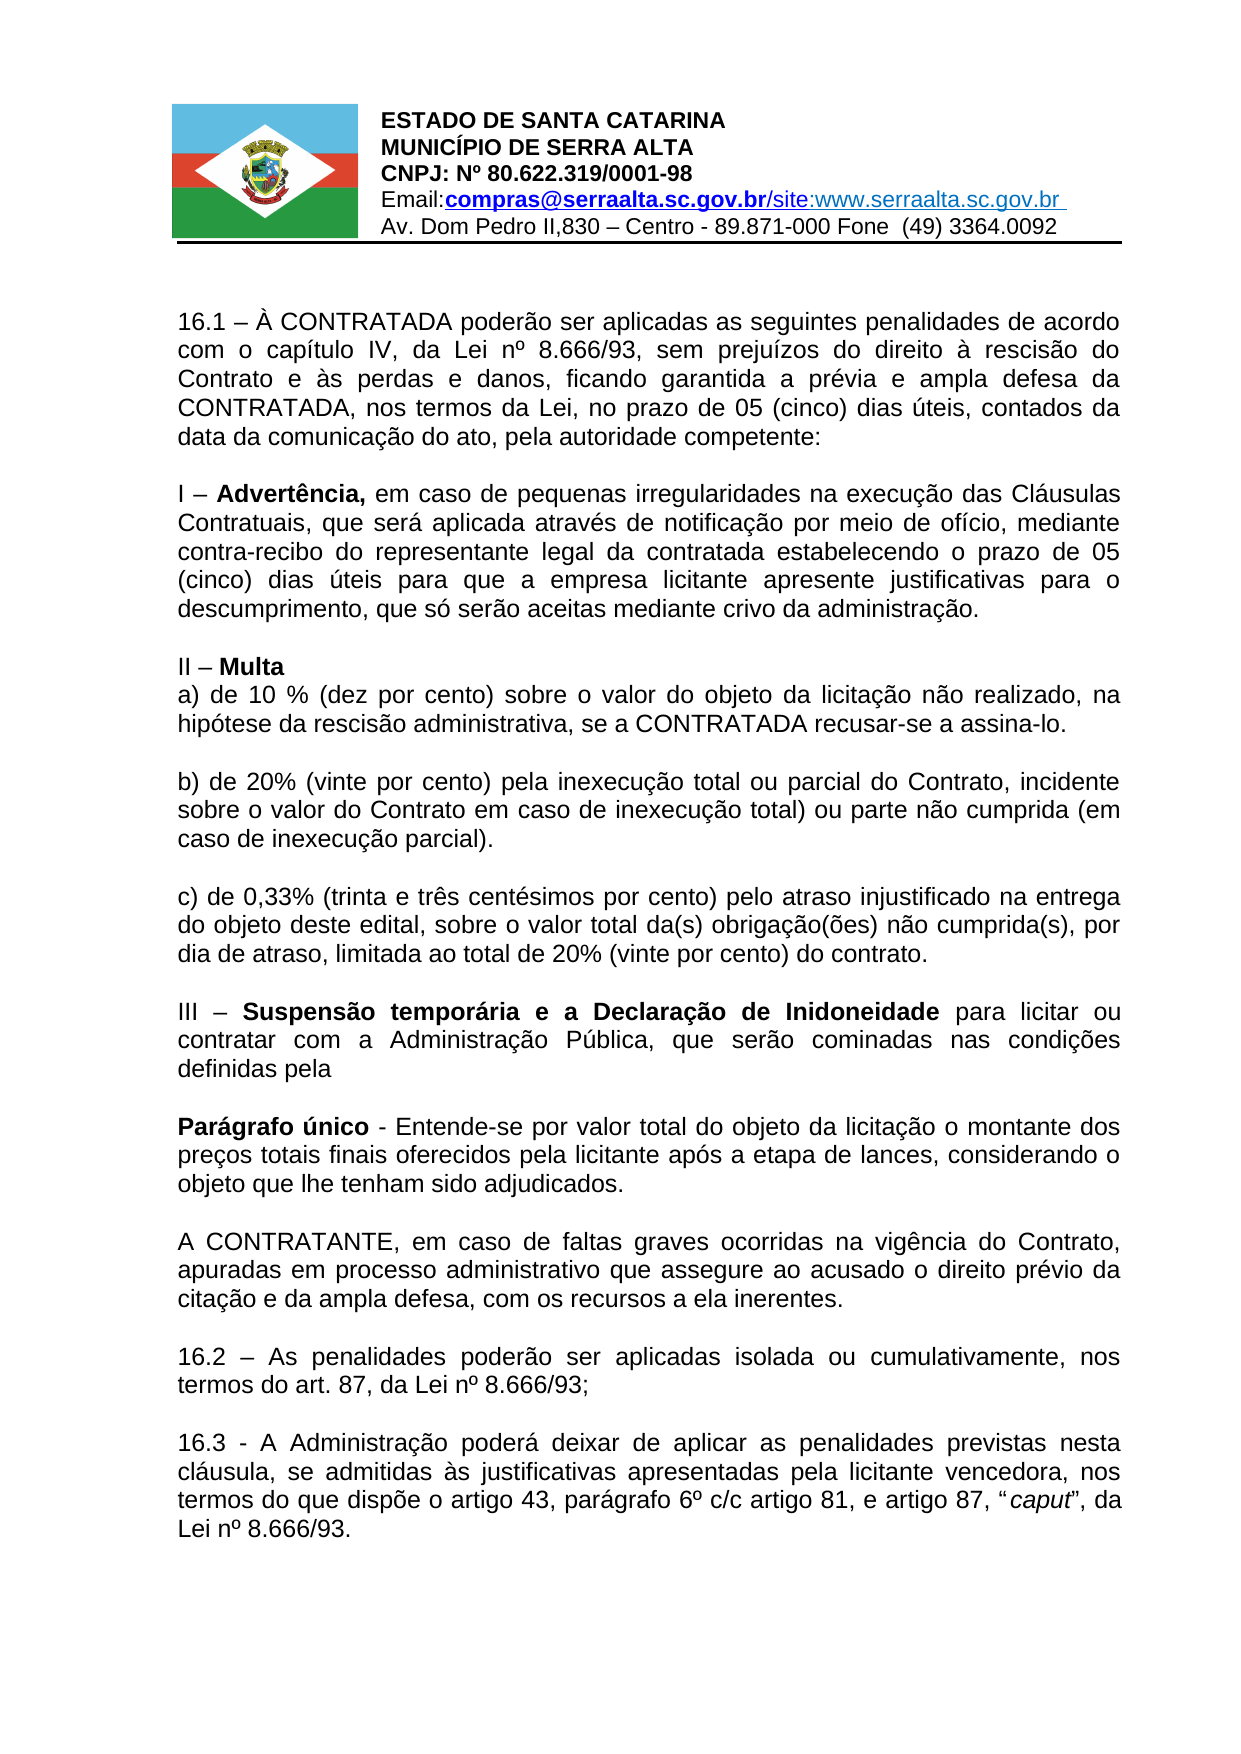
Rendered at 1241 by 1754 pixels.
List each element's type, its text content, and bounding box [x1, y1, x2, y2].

text A CONTRATANTE, em caso de faltas graves ocorridas na vigência do Contrato, apuradas em processo administrativo que assegure ao acusado o direito prévio da citação e da ampla defesa, com os recursos a ela inerentes. [177, 1227, 1122, 1313]
text Parágrafo único - Entende-se por valor total do objeto da licitação o montante dos preços totais finais oferecidos pela licitante após a etapa de lances, considerando o objeto que lhe tenham sido adjudicados. [177, 1112, 1122, 1198]
text a) de 10 % (dez por cento) sobre o valor do objeto da licitação não realizado, na hipótese da rescisão administrativa, se a CONTRATADA recusar-se a assina-lo. [177, 680, 1122, 738]
text b) de 20% (vinte por cento) pela inexecução total ou parcial do Contrato, incidente sobre o valor do Contrato em caso de inexecução total) ou parte não cumprida (em caso de inexecução parcial). [177, 767, 1122, 853]
text I – Advertência, em caso de pequenas irregularidades na execução das Cláusulas Contratuais, que será aplicada através de notificação por meio de ofício, mediante contra-recibo do representante legal da contratada estabelecendo o prazo de 05 (cinco) dias úteis para que a empresa licitante apresente justificativas para o descumprimento, que só serão aceitas mediante crivo da administração. [177, 479, 1122, 623]
text II – Multa [177, 652, 1122, 680]
text 16.3 - A Administração poderá deixar de aplicar as penalidades previstas nesta cláusula, se admitidas às justificativas apresentadas pela licitante vencedora, nos termos do que dispõe o artigo 43, parágrafo 6º c/c artigo 81, e artigo 87, “caput”, da Lei nº 8.666/93. [177, 1428, 1122, 1543]
text c) de 0,33% (trinta e três centésimos por cento) pelo atraso injustificado na entrega do objeto deste edital, sobre o valor total da(s) obrigação(ões) não cumprida(s), por dia de atraso, limitada ao total de 20% (vinte por cento) do contrato. [177, 882, 1122, 968]
text 16.2 – As penalidades poderão ser aplicadas isolada ou cumulativamente, nos termos do art. 87, da Lei nº 8.666/93; [177, 1342, 1122, 1399]
text III – Suspensão temporária e a Declaração de Inidoneidade para licitar ou contratar com a Administração Pública, que serão cominadas nas condições definidas pela [177, 997, 1122, 1083]
text 16.1 – À CONTRATADA poderão ser aplicadas as seguintes penalidades de acordo com o capítulo IV, da Lei nº 8.666/93, sem prejuízos do direito à rescisão do Contrato e às perdas e danos, ficando garantida a prévia e ampla defesa da CONTRATADA, nos termos da Lei, no prazo de 05 (cinco) dias úteis, contados da data da comunicação do ato, pela autoridade competente: [177, 307, 1122, 450]
